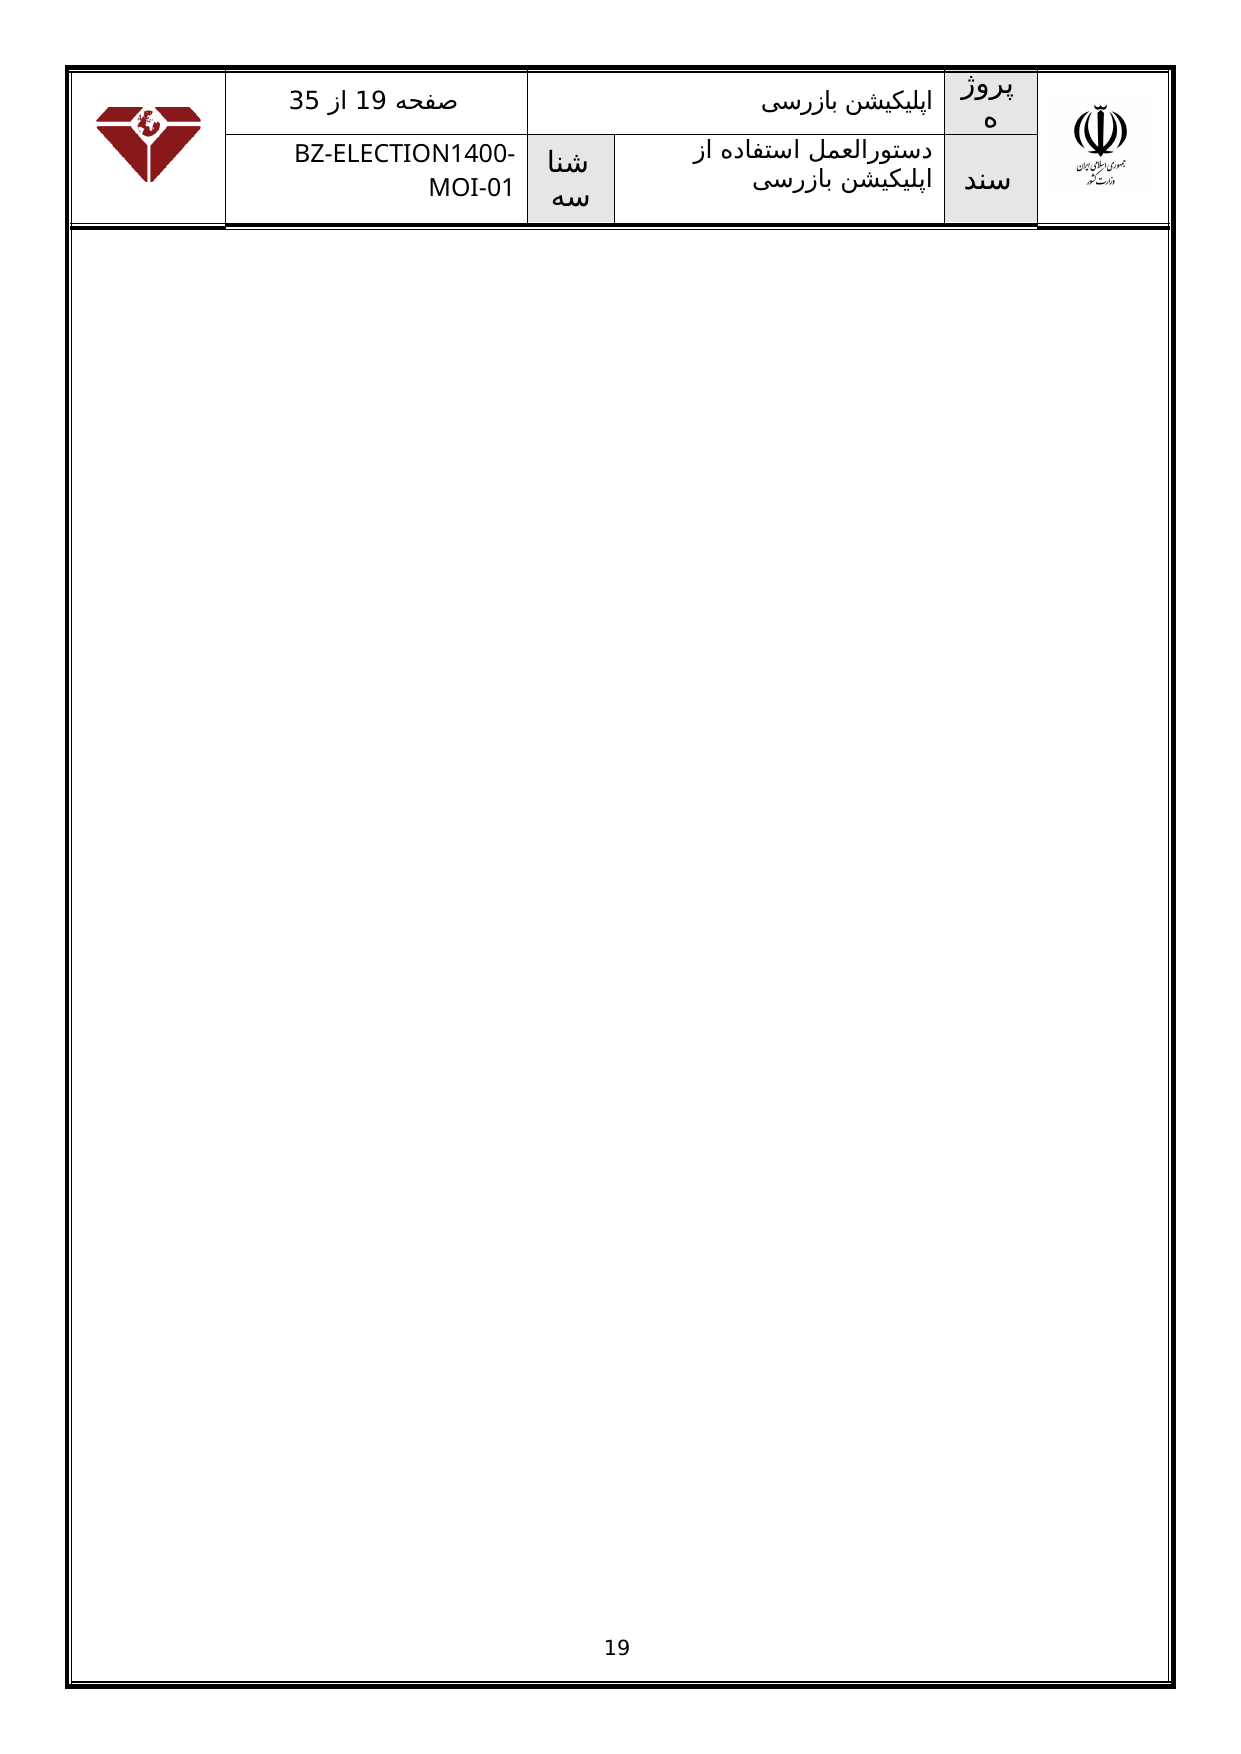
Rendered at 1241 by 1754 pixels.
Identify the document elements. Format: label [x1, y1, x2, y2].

picture [94, 107, 201, 182]
picture [1048, 98, 1153, 191]
